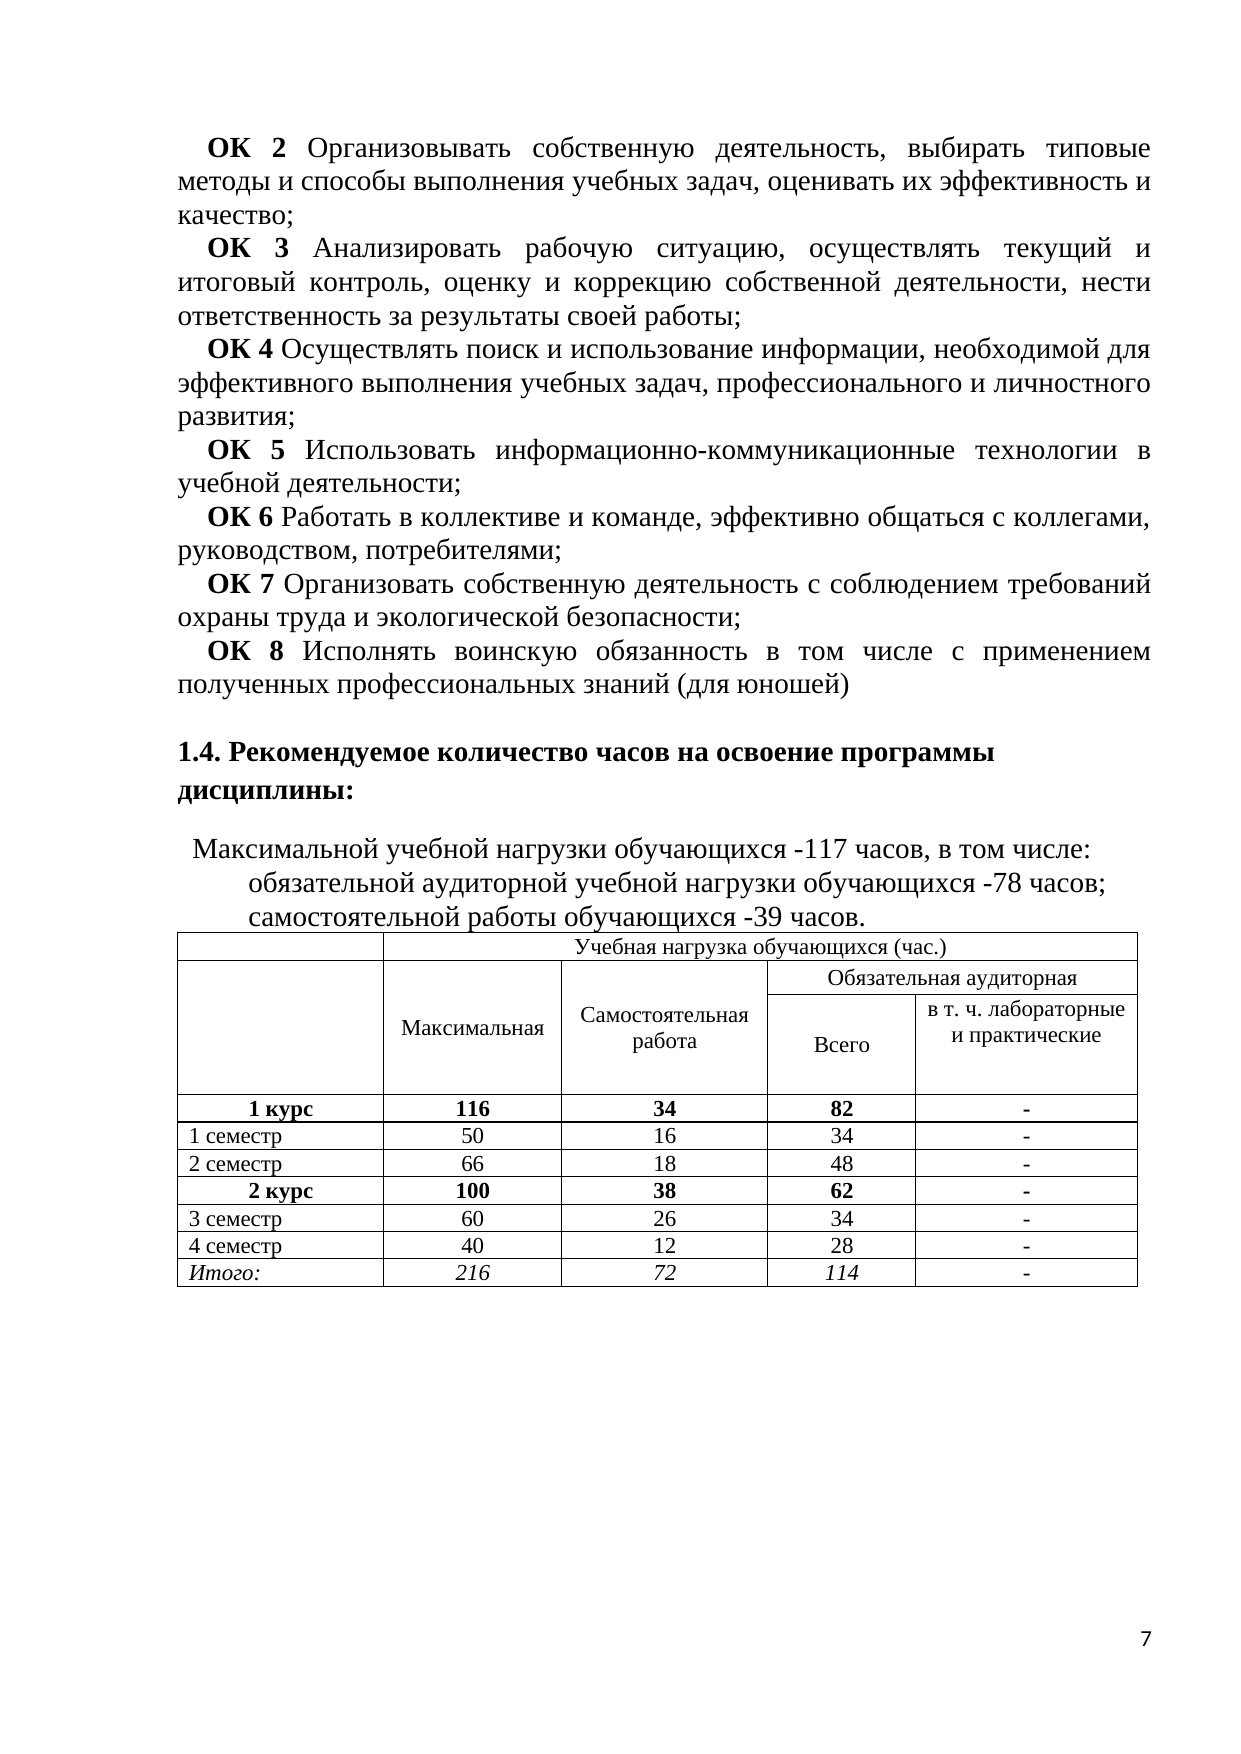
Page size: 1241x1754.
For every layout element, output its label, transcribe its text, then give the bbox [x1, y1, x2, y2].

table_cell - [916, 1150, 1137, 1176]
table_cell 40 [384, 1232, 561, 1258]
table_cell Самостоятельная работа [562, 961, 767, 1094]
table_cell - [916, 1205, 1137, 1231]
table_cell 16 [562, 1123, 767, 1149]
table_cell - [916, 1123, 1137, 1149]
table_cell 3 семестр [178, 1205, 383, 1231]
table_cell - [916, 1095, 1137, 1121]
table_cell 82 [768, 1095, 915, 1121]
text 1.4. Рекомендуемое количество часов на освоение программы дисциплины: [177, 734, 1152, 806]
table_cell 2 семестр [178, 1150, 383, 1176]
table_cell 100 [384, 1177, 561, 1203]
table_cell 4 семестр [178, 1232, 383, 1258]
table_cell - [916, 1259, 1137, 1286]
text ОК 3 Анализировать рабочую ситуацию, осуществлять текущий и итоговый контроль, оценку и коррекцию собственной деятельности, нести ответственность за результаты своей работы; [177, 231, 1152, 331]
table_cell в т. ч. лабораторные и практические [916, 995, 1137, 1094]
table_cell 34 [768, 1205, 915, 1231]
text обязательной аудиторной учебной нагрузки обучающихся -78 часов; [177, 865, 1152, 899]
table_cell 216 [384, 1259, 561, 1286]
table_cell 60 [384, 1205, 561, 1231]
table_cell 1 курс [178, 1095, 383, 1121]
text ОК 2 Организовывать собственную деятельность, выбирать типовые методы и способы выполнения учебных задач, оценивать их эффективность и качество; [177, 130, 1152, 231]
table_cell 1 семестр [178, 1123, 383, 1149]
table_cell 66 [384, 1150, 561, 1176]
table_cell - [916, 1177, 1137, 1203]
table_cell Всего [768, 995, 915, 1094]
table_cell 2 курс [178, 1177, 383, 1203]
table_cell Итого: [178, 1259, 383, 1286]
table_cell Обязательная аудиторная [768, 961, 1137, 994]
text ОК 6 Работать в коллективе и команде, эффективно общаться с коллегами, руководством, потребителями; [177, 499, 1152, 566]
table_cell 34 [562, 1095, 767, 1121]
table_cell 50 [384, 1123, 561, 1149]
text ОК 4 Осуществлять поиск и использование информации, необходимой для эффективного выполнения учебных задач, профессионального и личностного развития; [177, 331, 1152, 432]
text ОК 5 Использовать информационно-коммуникационные технологии в учебной деятельности; [177, 432, 1152, 499]
table_cell 28 [768, 1232, 915, 1258]
text ОК 7 Организовать собственную деятельность с соблюдением требований охраны труда и экологической безопасности; [177, 566, 1152, 633]
table_header [178, 933, 383, 959]
text самостоятельной работы обучающихся -39 часов. [177, 899, 1152, 932]
table_cell 114 [768, 1259, 915, 1286]
table_header Учебная нагрузка обучающихся (час.) [384, 933, 1137, 959]
text Максимальной учебной нагрузки обучающихся -117 часов, в том числе: [177, 832, 1152, 865]
table_cell 34 [768, 1123, 915, 1149]
table_cell 18 [562, 1150, 767, 1176]
table_cell 12 [562, 1232, 767, 1258]
table_cell 38 [562, 1177, 767, 1203]
table_cell 116 [384, 1095, 561, 1121]
text ОК 8 Исполнять воинскую обязанность в том числе с применением полученных профессиональных знаний (для юношей) [177, 633, 1152, 700]
table_cell 62 [768, 1177, 915, 1203]
table_cell 72 [562, 1259, 767, 1286]
table_cell - [916, 1232, 1137, 1258]
table_cell [178, 961, 383, 1094]
table_cell 26 [562, 1205, 767, 1231]
table_cell Максимальная [384, 961, 561, 1094]
table_cell 48 [768, 1150, 915, 1176]
